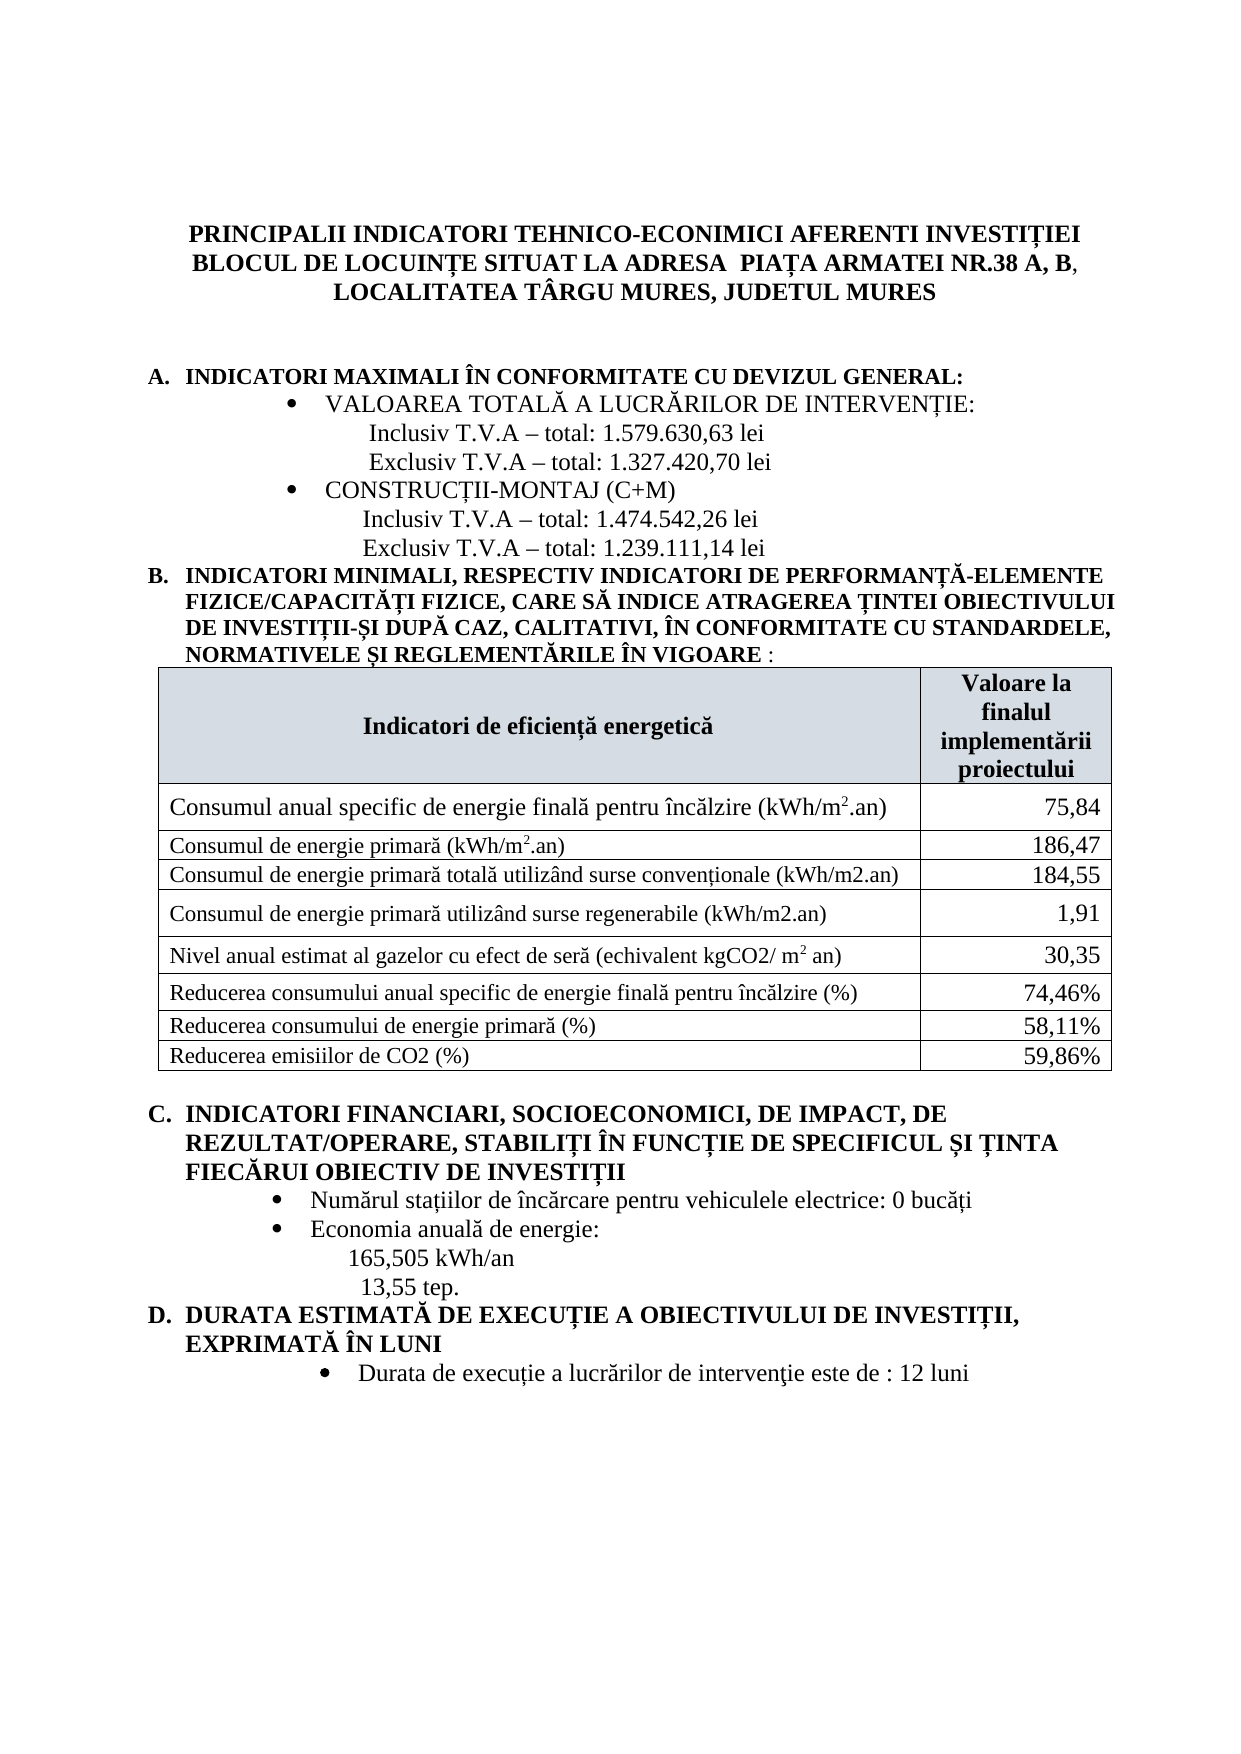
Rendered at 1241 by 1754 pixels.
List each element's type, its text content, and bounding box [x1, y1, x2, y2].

list Economia anuală de energie: [273, 1214, 1137, 1243]
text Exclusiv T.V.A – total: 1.239.111,14 lei [325, 533, 1137, 562]
table_cell Reducerea consumului anual specific de energie finală pentru încălzire (%) [159, 974, 920, 1010]
list CONSTRUCȚII-MONTAJ (C+M) [287, 476, 1137, 504]
table_cell Consumul de energie primară totală utilizând surse convenționale (kWh/m2.an) [159, 860, 920, 889]
table_cell Consumul de energie primară utilizând surse regenerabile (kWh/m2.an) [159, 890, 920, 936]
table_cell 75,84 [921, 784, 1111, 829]
text Inclusiv T.V.A – total: 1.474.542,26 lei [325, 504, 1137, 533]
table_cell 184,55 [921, 860, 1111, 889]
text 13,55 tep. [310, 1272, 1137, 1301]
list Durata de execuție a lucrărilor de intervenţie este de : 12 luni [320, 1358, 1137, 1387]
list Numărul stațiilor de încărcare pentru vehiculele electrice: 0 bucăți [273, 1186, 1137, 1214]
text PRINCIPALII INDICATORI TEHNICO-ECONIMICI AFERENTI INVESTIȚIEI [133, 219, 1137, 248]
list INDICATORI MINIMALI, RESPECTIV INDICATORI DE PERFORMANȚĂ-ELEMENTE FIZICE/CAPACITĂȚI FIZICE, CARE SĂ INDICE ATRAGEREA ȚINTEI OBIECTIVULUI DE INVESTIȚII-ȘI DUPĂ CAZ, CALITATIVI, ÎN CONFORMITATE CU STANDARDELE, NORMATIVELE ȘI REGLEMENTĂRILE ÎN VIGOARE : [148, 562, 1137, 667]
table_cell Reducerea consumului de energie primară (%) [159, 1011, 920, 1040]
table_cell 74,46% [921, 974, 1111, 1010]
table_cell 1,91 [921, 890, 1111, 936]
table_cell Reducerea emisiilor de CO2 (%) [159, 1041, 920, 1069]
list DURATA ESTIMATĂ DE EXECUȚIE A OBIECTIVULUI DE INVESTIȚII, EXPRIMATĂ ÎN LUNI [148, 1301, 1137, 1358]
table_cell 59,86% [921, 1041, 1111, 1069]
text BLOCUL DE LOCUINȚE SITUAT LA ADRESA PIAȚA ARMATEI NR.38 A, B, LOCALITATEA TÂRGU MURES, JUDETUL MURES [133, 248, 1137, 305]
list VALOAREA TOTALĂ A LUCRĂRILOR DE INTERVENȚIE: [287, 389, 1137, 418]
table_header Indicatori de eficiență energetică [159, 668, 920, 783]
list INDICATORI MAXIMALI ÎN CONFORMITATE CU DEVIZUL GENERAL: [148, 363, 1137, 389]
text 165,505 kWh/an [310, 1243, 1137, 1272]
table_cell Consumul anual specific de energie finală pentru încălzire (kWh/m2.an) [159, 784, 920, 829]
list INDICATORI FINANCIARI, SOCIOECONOMICI, DE IMPACT, DE REZULTAT/OPERARE, STABILIȚI ÎN FUNCȚIE DE SPECIFICUL ȘI ȚINTA FIECĂRUI OBIECTIV DE INVESTIȚII [148, 1099, 1137, 1186]
table_cell 58,11% [921, 1011, 1111, 1040]
table_cell Consumul de energie primară (kWh/m2.an) [159, 831, 920, 859]
table_cell 186,47 [921, 831, 1111, 859]
table_cell Nivel anual estimat al gazelor cu efect de seră (echivalent kgCO2/ m2 an) [159, 937, 920, 973]
table_cell 30,35 [921, 937, 1111, 973]
text Exclusiv T.V.A – total: 1.327.420,70 lei [325, 447, 1137, 476]
table_header Valoare la finalul implementării proiectului [921, 668, 1111, 783]
text Inclusiv T.V.A – total: 1.579.630,63 lei [325, 418, 1137, 447]
